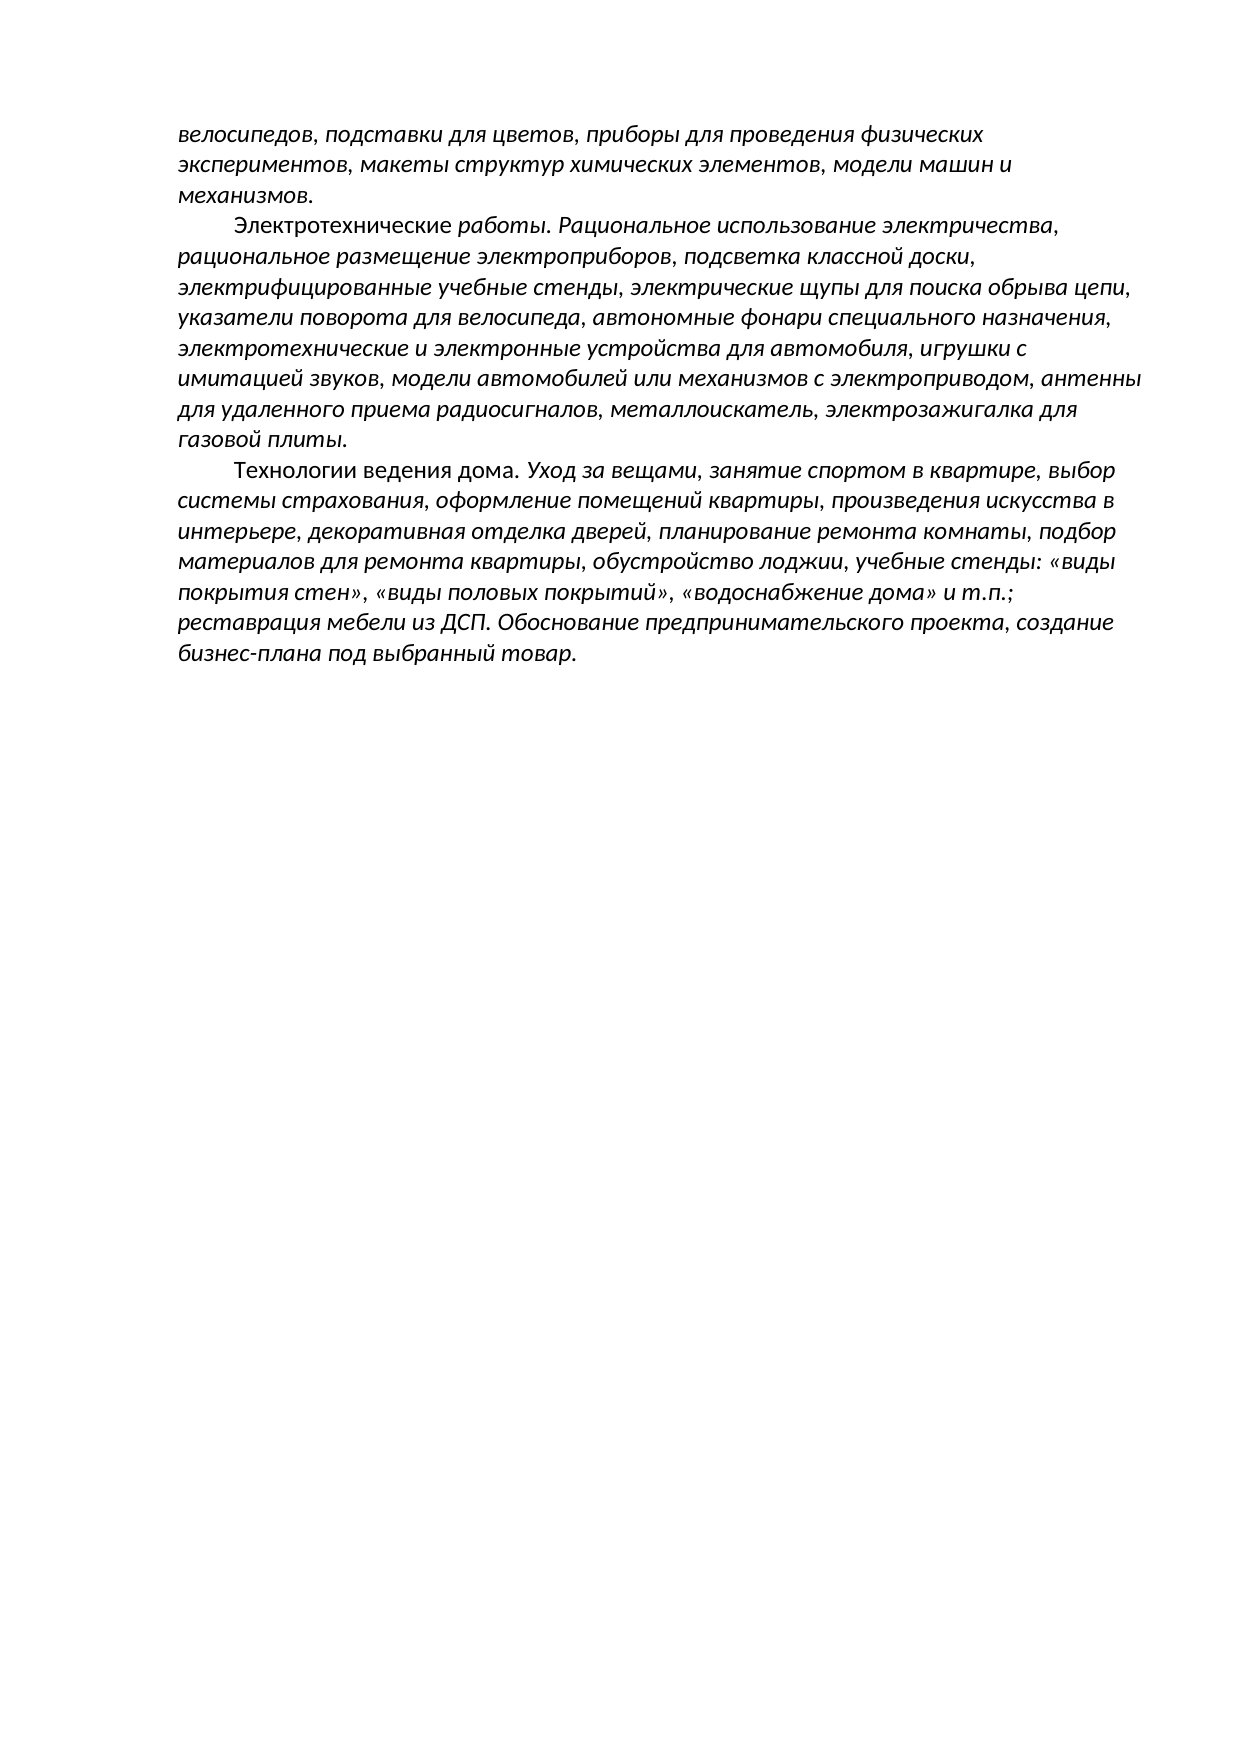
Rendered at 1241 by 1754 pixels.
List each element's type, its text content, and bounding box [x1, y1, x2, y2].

text Технологии ведения дома. Уход за вещами, занятие спортом в квартире, выбор системы страхования, оформление помещений квартиры, произведения искусства в интерьере, декоративная отделка дверей, планирование ремонта комнаты, подбор материалов для ремонта квартиры, обустройство лоджии, учебные стенды: «виды покрытия стен», «виды половых покрытий», «водоснабжение дома» и т.п.; реставрация мебели из ДСП. Обоснование предпринимательского проекта, создание бизнес-плана под выбранный товар. [177, 454, 1152, 667]
text Электротехнические работы. Рациональное использование электричества, рациональное размещение электроприборов, подсветка классной доски, электрифицированные учебные стенды, электрические щупы для поиска обрыва цепи, указатели поворота для велосипеда, автономные фонари специального назначения, электротехнические и электронные устройства для автомобиля, игрушки с имитацией звуков, модели автомобилей или механизмов с электроприводом, антенны для удаленного приема радиосигналов, металлоискатель, электрозажигалка для газовой плиты. [177, 210, 1152, 454]
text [177, 118, 1152, 210]
